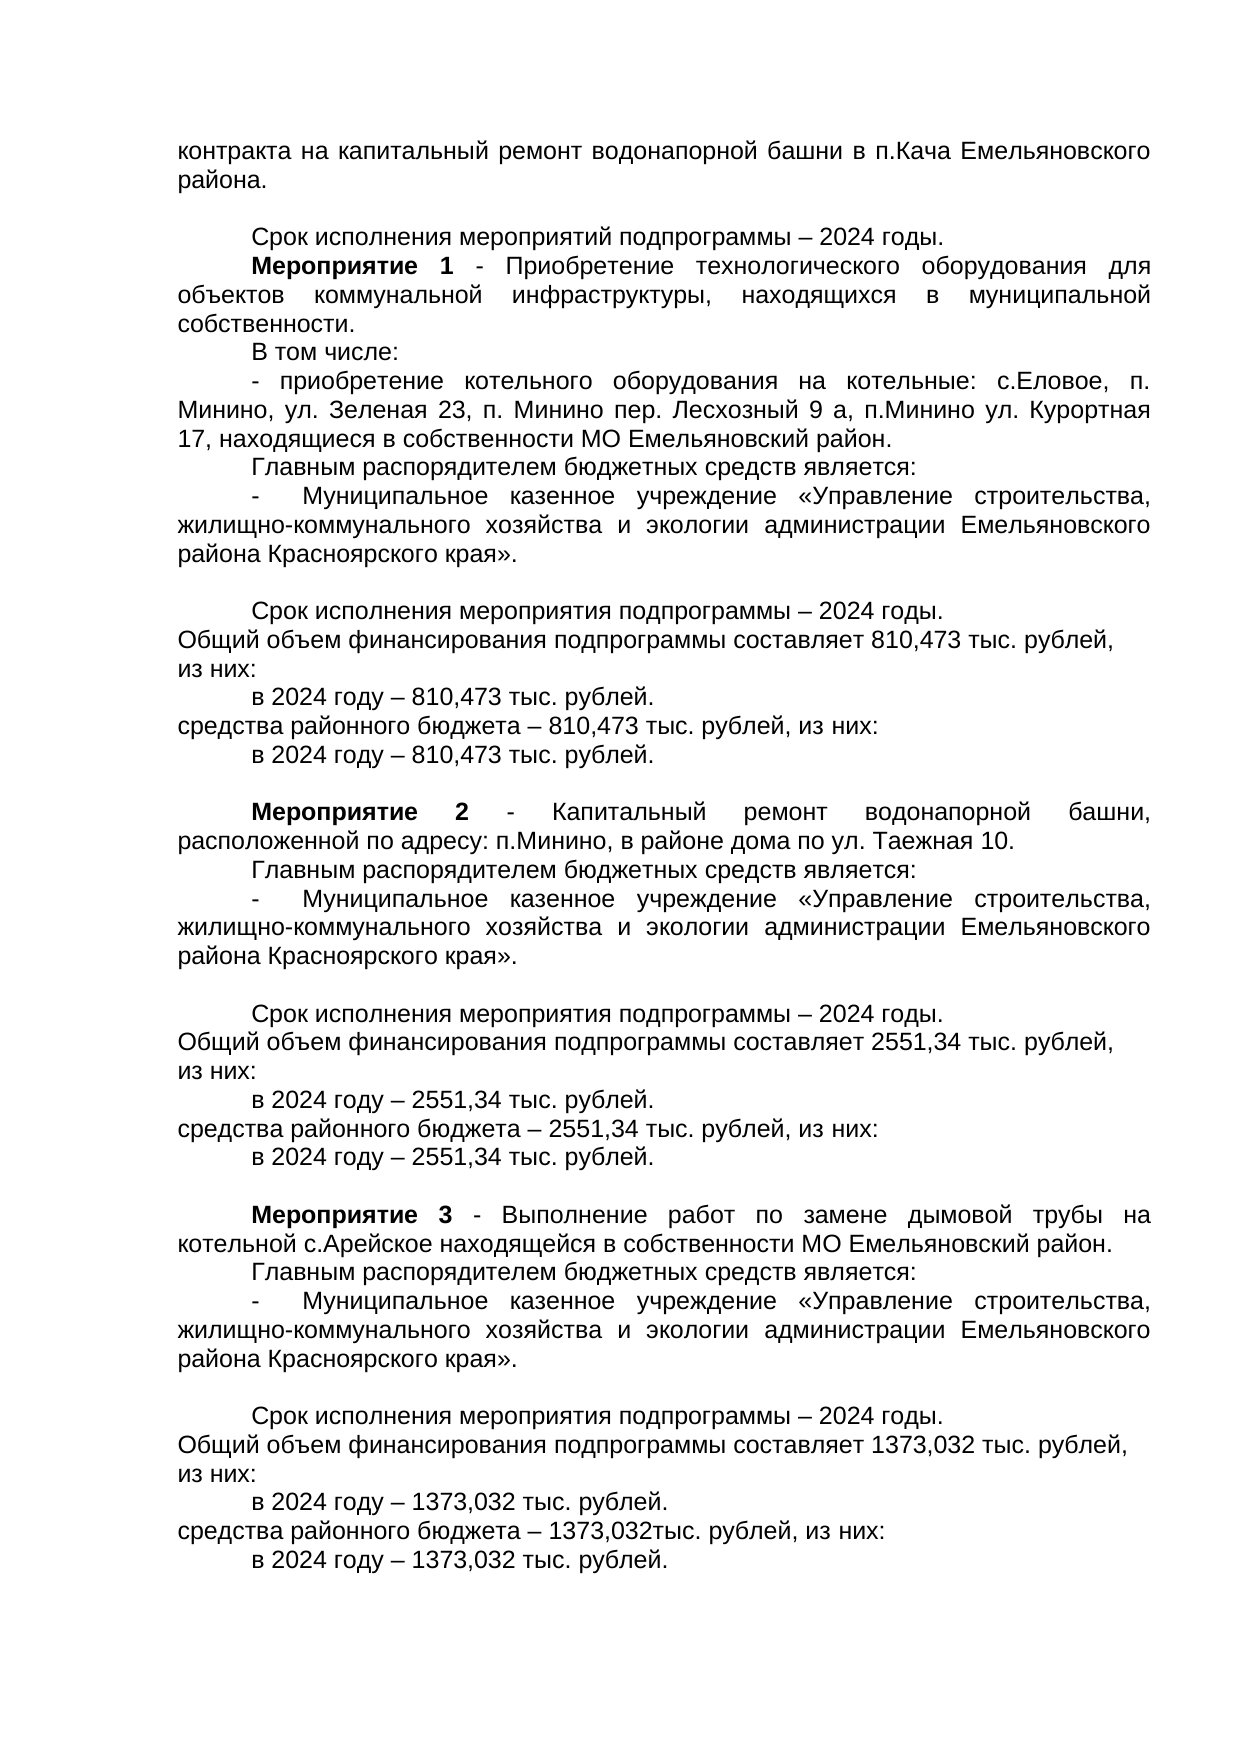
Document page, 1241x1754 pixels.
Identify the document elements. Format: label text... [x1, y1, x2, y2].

text в 2024 году – 2551,34 тыс. рублей. [177, 1142, 1152, 1171]
text Общий объем финансирования подпрограммы составляет 810,473 тыс. рублей, из них: [177, 625, 1152, 682]
text Мероприятие 3 - Выполнение работ по замене дымовой трубы на котельной с.Арейское находящейся в собственности МО Емельяновский район. [177, 1200, 1152, 1257]
text в 2024 году – 810,473 тыс. рублей. [177, 740, 1152, 768]
text Общий объем финансирования подпрограммы составляет 1373,032 тыс. рублей, из них: [177, 1430, 1152, 1487]
text средства районного бюджета – 810,473 тыс. рублей, из них: [177, 711, 1152, 740]
text в 2024 году – 2551,34 тыс. рублей. [177, 1085, 1152, 1113]
text - приобретение котельного оборудования на котельные: с.Еловое, п. Минино, ул. Зеленая 23, п. Минино пер. Лесхозный 9 а, п.Минино ул. Курортная 17, находящиеся в собственности МО Емельяновский район. [177, 366, 1152, 452]
text Главным распорядителем бюджетных средств является: [177, 452, 1152, 481]
text Мероприятие 2 - Капитальный ремонт водонапорной башни, расположенной по адресу: п.Минино, в районе дома по ул. Таежная 10. [177, 797, 1152, 855]
text в 2024 году – 1373,032 тыс. рублей. [177, 1487, 1152, 1516]
text Срок исполнения мероприятия подпрограммы – 2024 годы. [177, 596, 1152, 625]
text Главным распорядителем бюджетных средств является: [177, 1257, 1152, 1286]
text Срок исполнения мероприятия подпрограммы – 2024 годы. [177, 1401, 1152, 1430]
text Мероприятие 1 - Приобретение технологического оборудования для объектов коммунальной инфраструктуры, находящихся в муниципальной собственности. [177, 251, 1152, 337]
text средства районного бюджета – 2551,34 тыс. рублей, из них: [177, 1113, 1152, 1142]
text Главным распорядителем бюджетных средств является: [177, 855, 1152, 883]
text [177, 136, 1152, 193]
text Срок исполнения мероприятия подпрограммы – 2024 годы. [177, 998, 1152, 1027]
text В том числе: [177, 337, 1152, 366]
text средства районного бюджета – 1373,032тыс. рублей, из них: [177, 1516, 1152, 1545]
text в 2024 году – 810,473 тыс. рублей. [177, 682, 1152, 711]
text Общий объем финансирования подпрограммы составляет 2551,34 тыс. рублей, из них: [177, 1027, 1152, 1085]
text в 2024 году – 1373,032 тыс. рублей. [177, 1545, 1152, 1573]
text Срок исполнения мероприятий подпрограммы – 2024 годы. [177, 222, 1152, 251]
